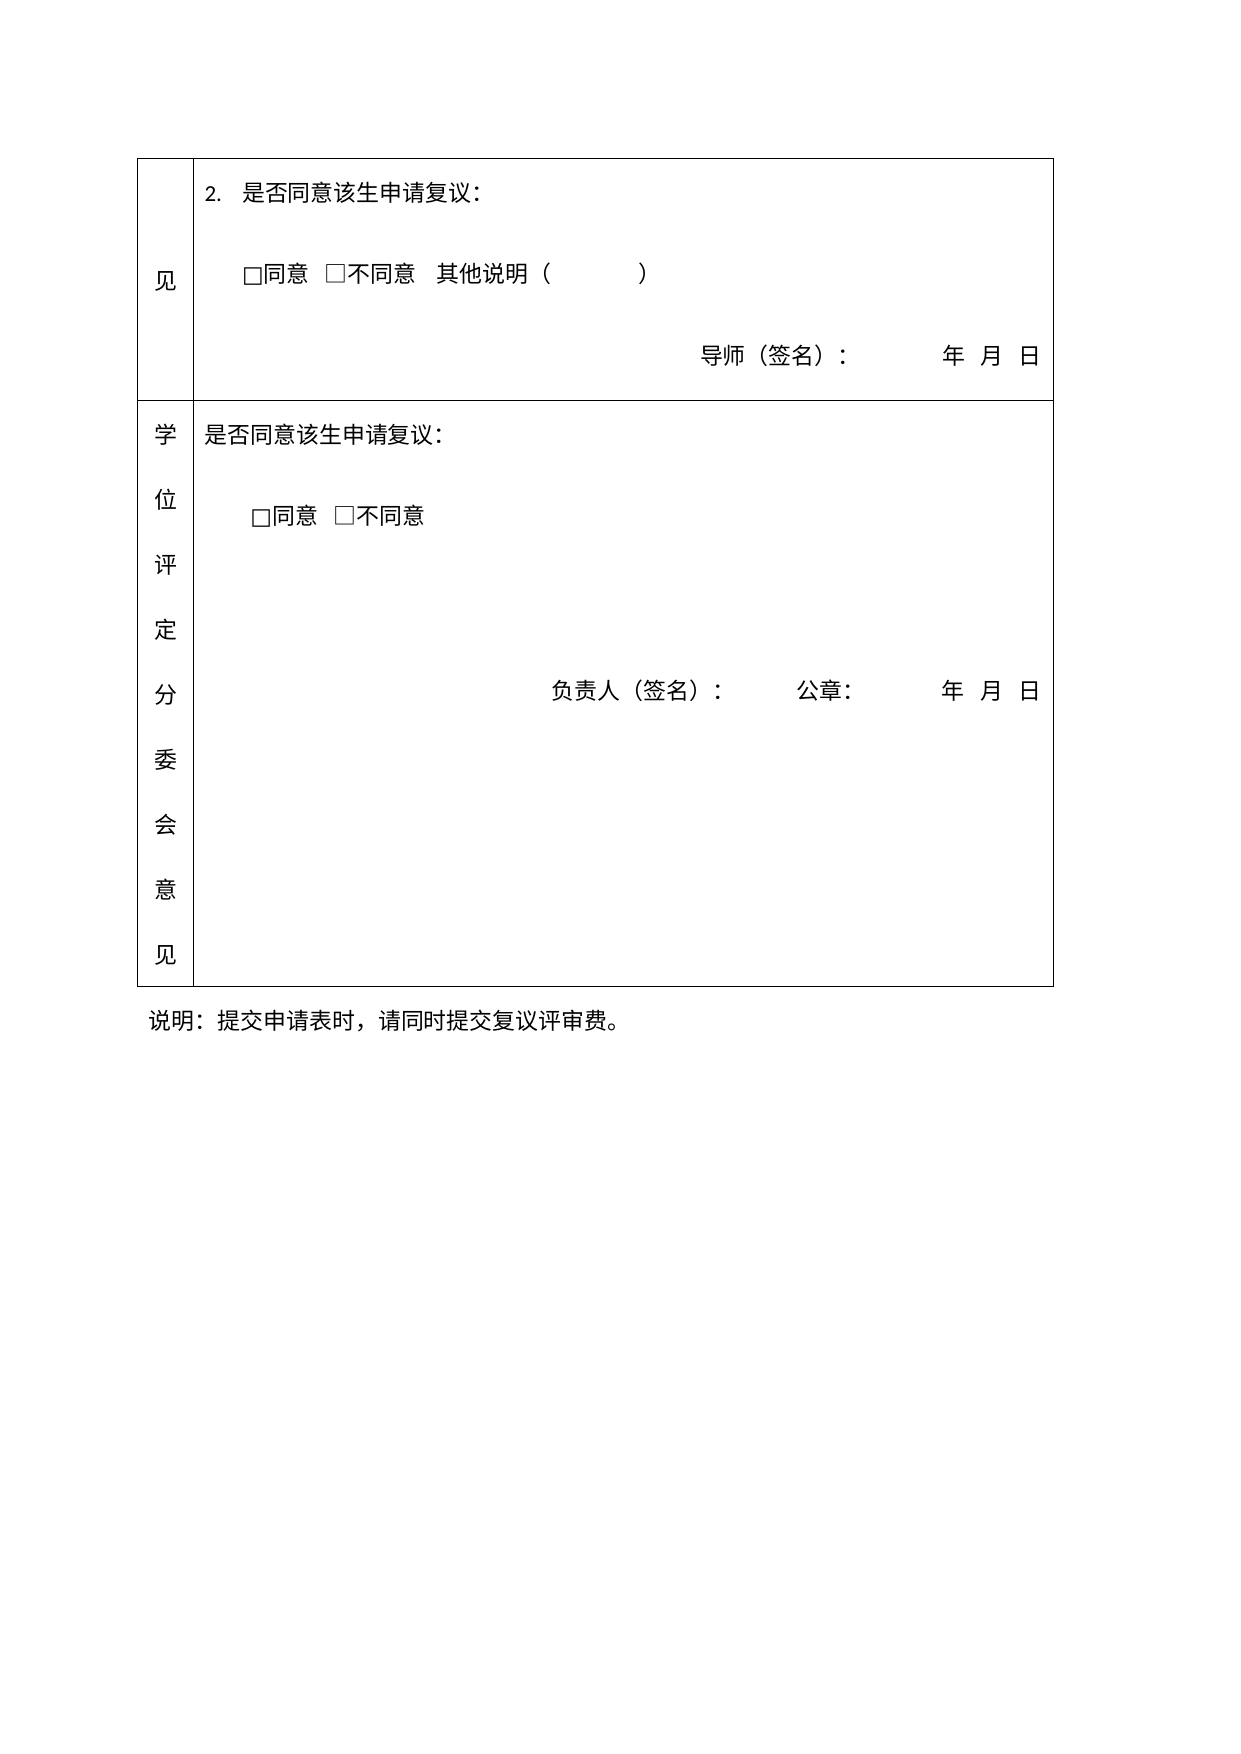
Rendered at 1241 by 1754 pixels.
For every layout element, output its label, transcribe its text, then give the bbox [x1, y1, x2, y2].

table_cell 导师意见 [138, 159, 193, 399]
table_cell 学 位 评 定 分 委 会 意 见 [138, 401, 193, 986]
table_cell 说明：提交申请表时，请同时提交复议评审费。 [138, 987, 1053, 1064]
table_cell 是否同意该生申请复议： □同意 □不同意 负责人（签名）： 公章： 年 月 日 [194, 401, 1053, 986]
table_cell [194, 159, 1053, 399]
